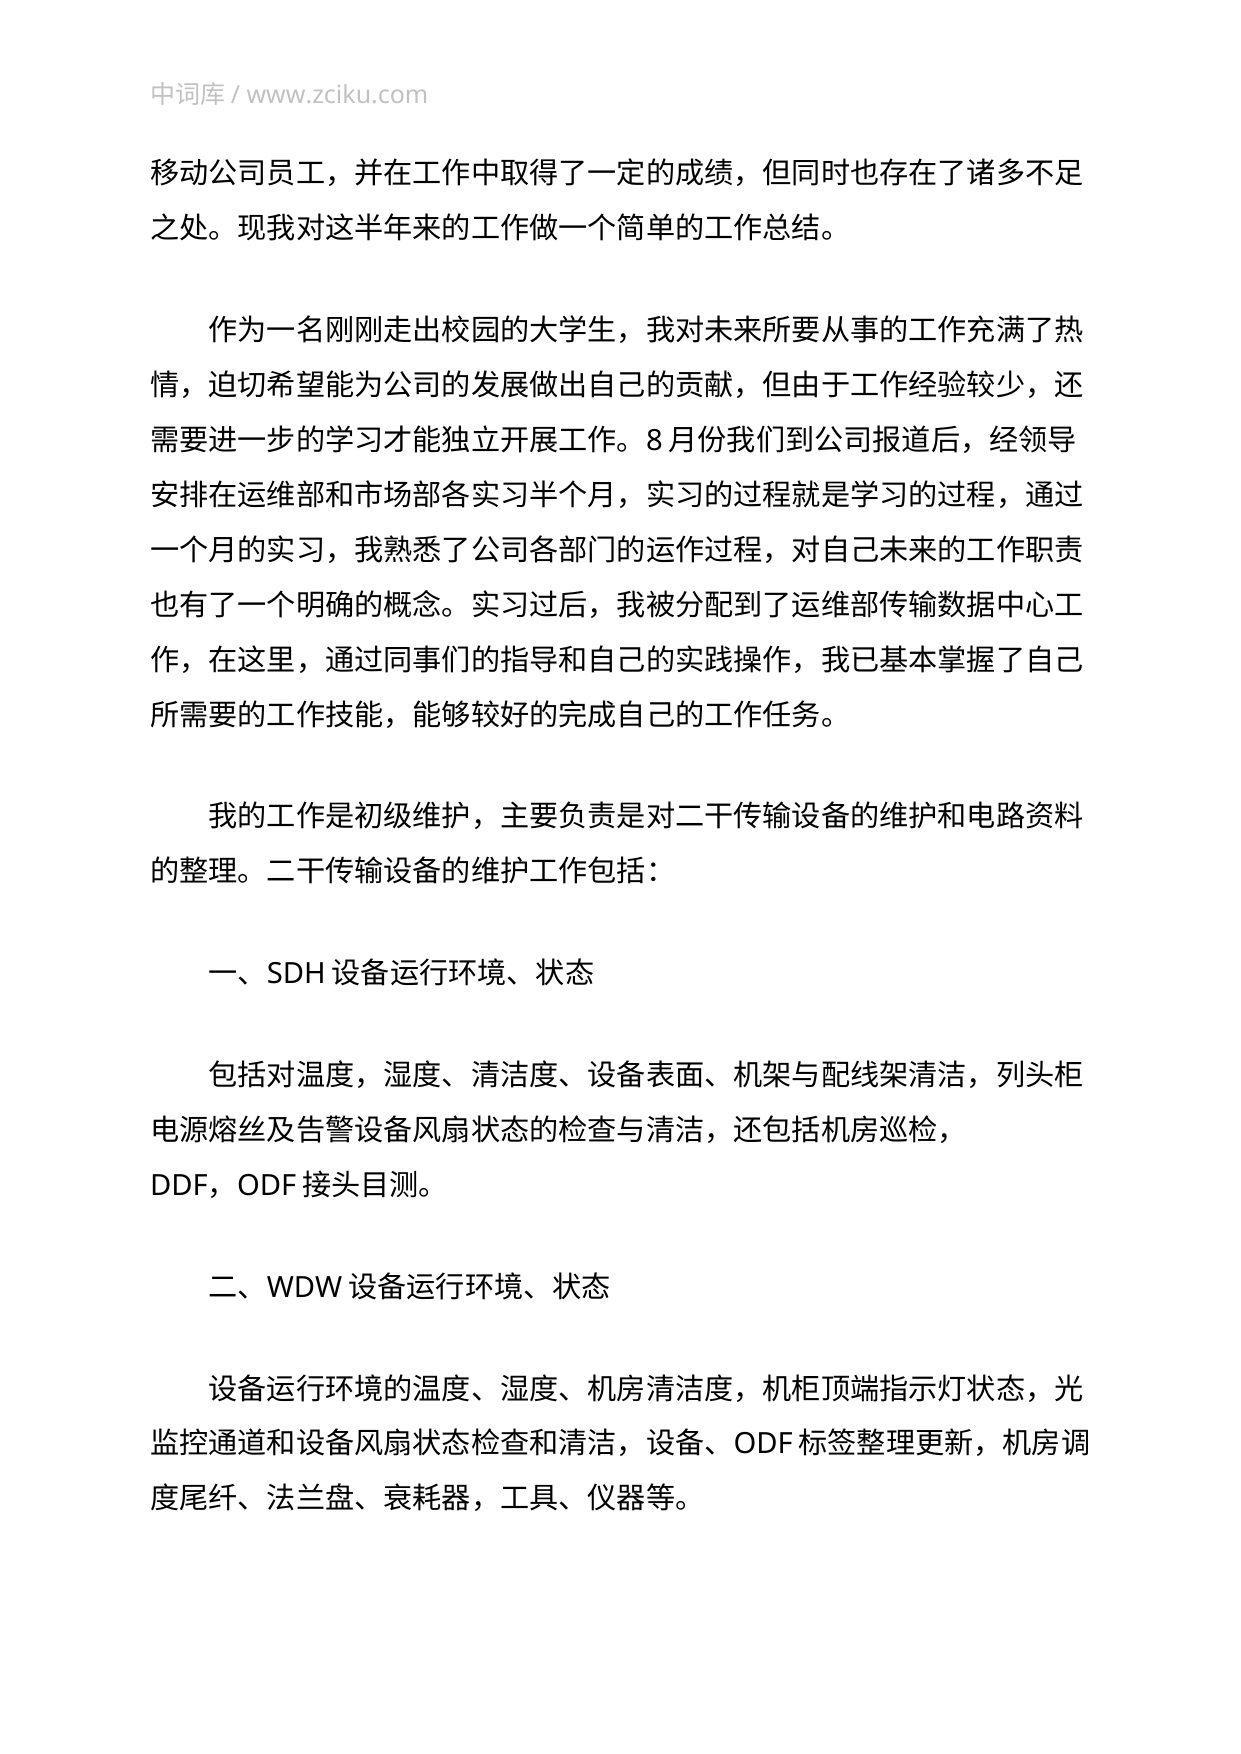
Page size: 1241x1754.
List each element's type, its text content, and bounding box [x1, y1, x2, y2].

text 二、WDW设备运行环境、状态 [150, 1263, 1090, 1306]
text 包括对温度，湿度、清洁度、设备表面、机架与配线架清洁，列头柜电源熔丝及告警设备风扇状态的检查与清洁，还包括机房巡检，DDF，ODF接头目测。 [150, 1051, 1090, 1204]
text 我的工作是初级维护，主要负责是对二干传输设备的维护和电路资料的整理。二干传输设备的维护工作包括： [150, 793, 1090, 890]
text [150, 150, 1090, 247]
text 一、SDH设备运行环境、状态 [150, 949, 1090, 992]
text 设备运行环境的温度、湿度、机房清洁度，机柜顶端指示灯状态，光监控通道和设备风扇状态检查和清洁，设备、ODF标签整理更新，机房调度尾纤、法兰盘、衰耗器，工具、仪器等。 [150, 1365, 1090, 1517]
text 作为一名刚刚走出校园的大学生，我对未来所要从事的工作充满了热情，迫切希望能为公司的发展做出自己的贡献，但由于工作经验较少，还需要进一步的学习才能独立开展工作。8月份我们到公司报道后，经领导安排在运维部和市场部各实习半个月，实习的过程就是学习的过程，通过一个月的实习，我熟悉了公司各部门的运作过程，对自己未来的工作职责也有了一个明确的概念。实习过后，我被分配到了运维部传输数据中心工作，在这里，通过同事们的指导和自己的实践操作，我已基本掌握了自己所需要的工作技能，能够较好的完成自己的工作任务。 [150, 307, 1090, 733]
